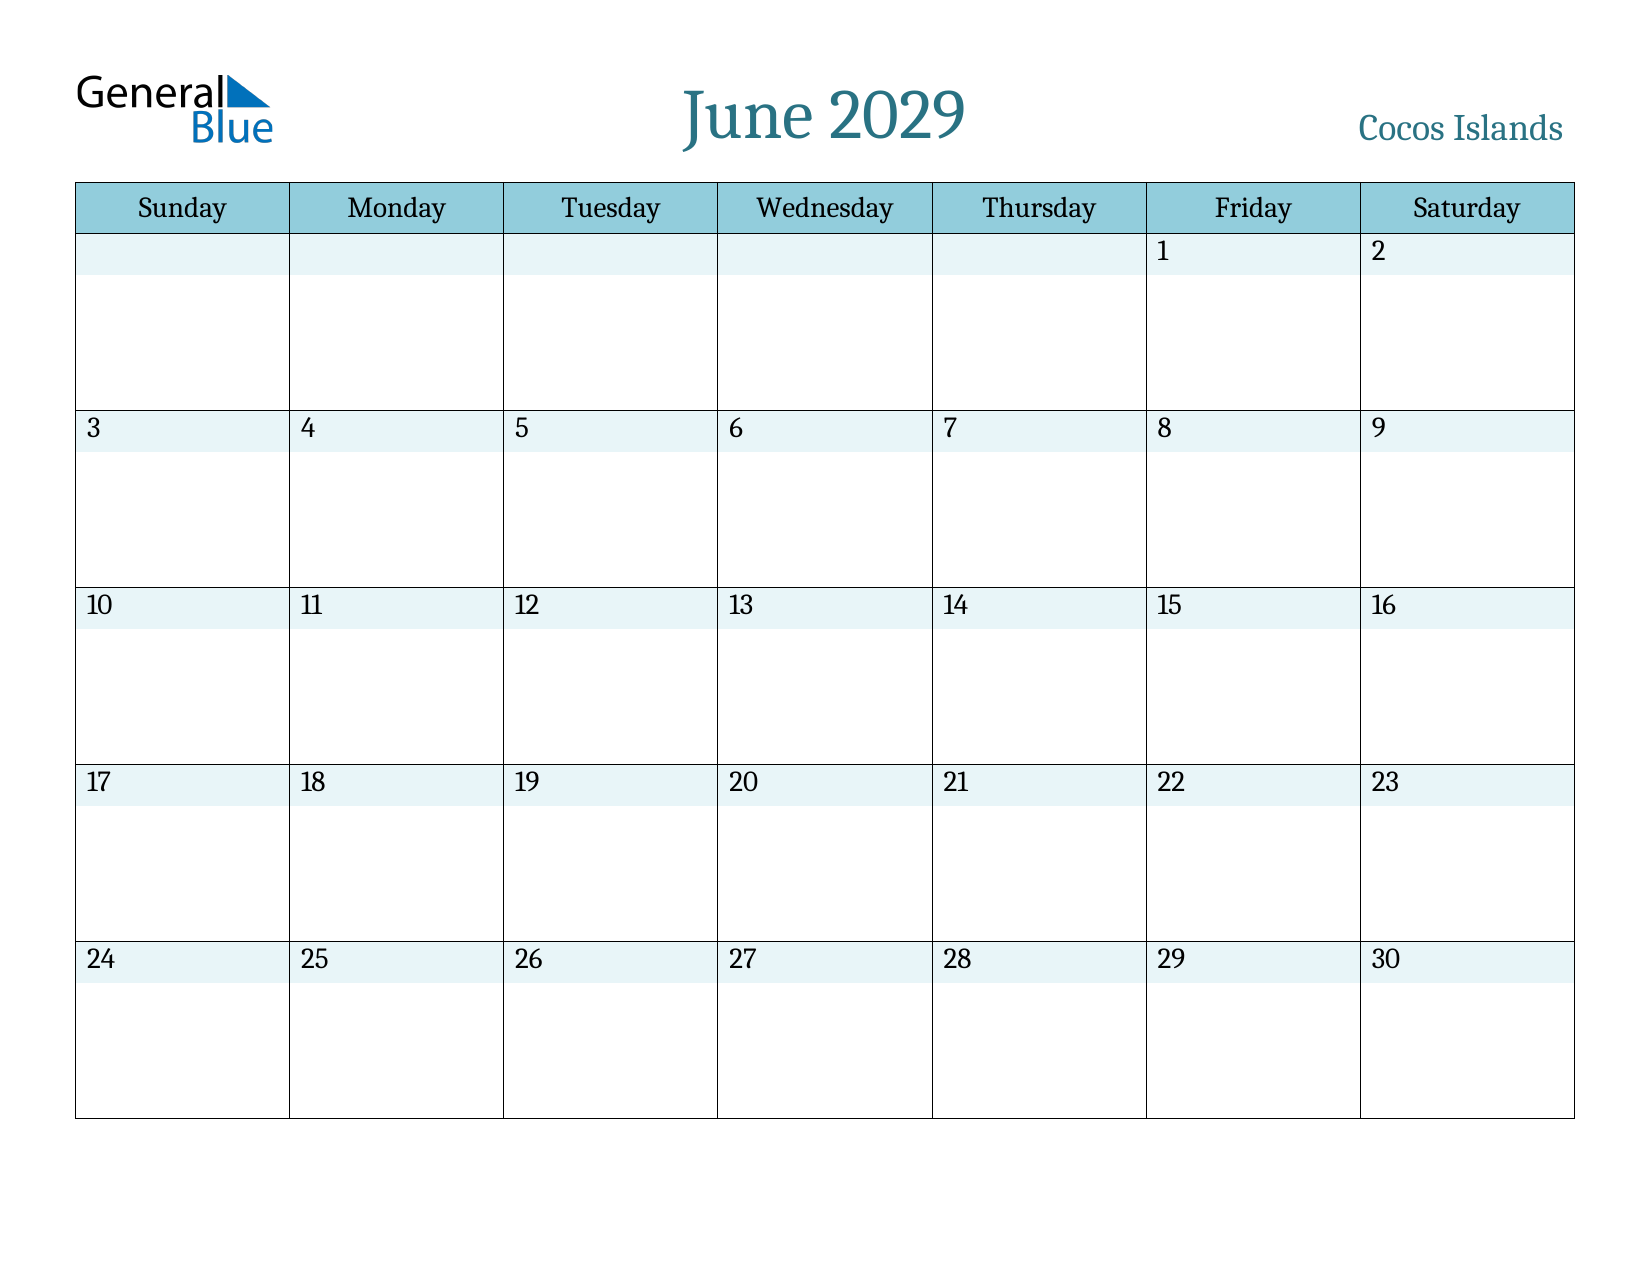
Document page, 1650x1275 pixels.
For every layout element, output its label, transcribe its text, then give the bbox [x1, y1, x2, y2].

table_cell [504, 234, 717, 275]
table_header June 2029 [504, 75, 1146, 182]
table_cell 18 [290, 765, 503, 806]
table_cell [76, 983, 289, 1118]
table_cell 19 [504, 765, 717, 806]
table_header [76, 75, 503, 182]
picture [77, 75, 273, 143]
table_cell 4 [290, 411, 503, 452]
table_cell 27 [718, 942, 932, 983]
table_cell [290, 275, 503, 410]
table_cell [1147, 983, 1360, 1118]
table_cell [718, 275, 932, 410]
table_cell [933, 275, 1146, 410]
table_cell 7 [933, 411, 1146, 452]
table_cell 25 [290, 942, 503, 983]
table_cell [1361, 629, 1574, 764]
table_cell 17 [76, 765, 289, 806]
table_cell [76, 806, 289, 941]
table_cell [504, 983, 717, 1118]
table_cell [718, 983, 932, 1118]
table_cell [76, 234, 289, 275]
table_cell 9 [1361, 411, 1574, 452]
table_cell [76, 275, 289, 410]
table_cell [76, 629, 289, 764]
table_cell [1361, 983, 1574, 1118]
table_cell 15 [1147, 588, 1360, 629]
table_cell 16 [1361, 588, 1574, 629]
table_cell [504, 806, 717, 941]
table_cell [1147, 806, 1360, 941]
table_cell [504, 452, 717, 587]
table_cell [290, 234, 503, 275]
table_cell [718, 806, 932, 941]
table_cell 5 [504, 411, 717, 452]
table_cell 12 [504, 588, 717, 629]
table_cell 30 [1361, 942, 1574, 983]
table_cell [76, 452, 289, 587]
table_cell [290, 452, 503, 587]
table_cell [1361, 806, 1574, 941]
table_cell 8 [1147, 411, 1360, 452]
table_cell 26 [504, 942, 717, 983]
table_cell [1147, 629, 1360, 764]
table_cell Thursday [933, 183, 1146, 233]
table_cell 13 [718, 588, 932, 629]
table_cell [290, 983, 503, 1118]
table_cell [933, 983, 1146, 1118]
table_cell 10 [76, 588, 289, 629]
table_cell [718, 629, 932, 764]
table_cell 21 [933, 765, 1146, 806]
table_cell [933, 806, 1146, 941]
table_cell [290, 629, 503, 764]
table_cell 20 [718, 765, 932, 806]
table_cell 3 [76, 411, 289, 452]
table_cell [933, 629, 1146, 764]
table_cell 6 [718, 411, 932, 452]
table_cell [933, 234, 1146, 275]
table_cell [504, 275, 717, 410]
table_cell 29 [1147, 942, 1360, 983]
table_cell [1361, 452, 1574, 587]
table_cell 28 [933, 942, 1146, 983]
table_cell [718, 234, 932, 275]
table_cell [1147, 452, 1360, 587]
table_cell [290, 806, 503, 941]
table_cell Monday [290, 183, 503, 233]
table_cell 24 [76, 942, 289, 983]
table_cell [933, 452, 1146, 587]
table_cell 2 [1361, 234, 1574, 275]
table_cell Wednesday [718, 183, 932, 233]
table_cell [504, 629, 717, 764]
table_cell [718, 452, 932, 587]
table_header Cocos Islands [1146, 75, 1574, 182]
table_cell Friday [1147, 183, 1360, 233]
table_cell Saturday [1361, 183, 1574, 233]
table_cell [1361, 275, 1574, 410]
table_cell 14 [933, 588, 1146, 629]
table_cell 22 [1147, 765, 1360, 806]
table_cell 1 [1147, 234, 1360, 275]
table_cell Tuesday [504, 183, 717, 233]
table_cell [1147, 275, 1360, 410]
table_cell Sunday [76, 183, 289, 233]
table_cell 23 [1361, 765, 1574, 806]
table_cell 11 [290, 588, 503, 629]
